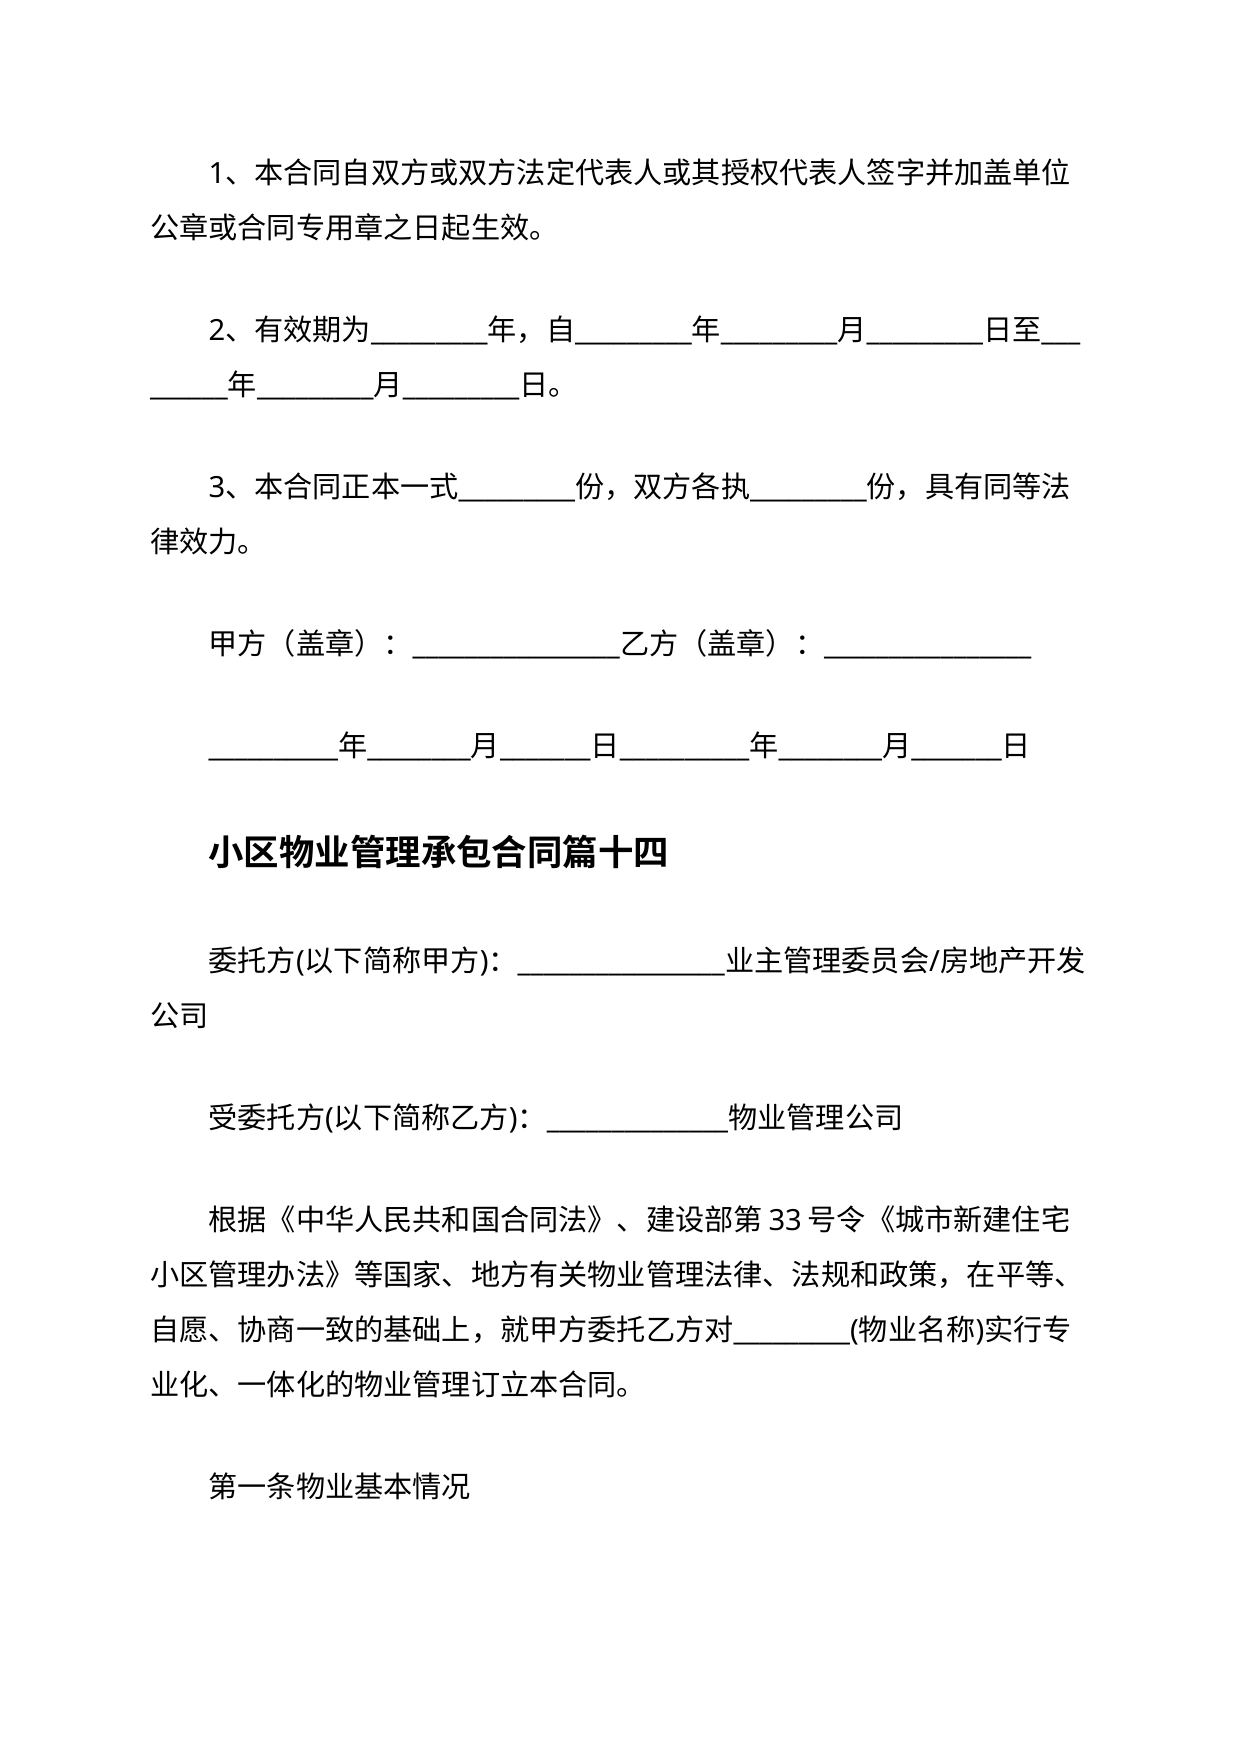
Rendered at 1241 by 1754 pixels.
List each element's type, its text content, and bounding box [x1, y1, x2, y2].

text 1、本合同自双方或双方法定代表人或其授权代表人签字并加盖单位公章或合同专用章之日起生效。 [150, 150, 1090, 247]
text 委托方(以下简称甲方)：________________业主管理委员会/房地产开发公司 [150, 938, 1090, 1035]
text 根据《中华人民共和国合同法》、建设部第33号令《城市新建住宅小区管理办法》等国家、地方有关物业管理法律、法规和政策，在平等、自愿、协商一致的基础上，就甲方委托乙方对_________(物业名称)实行专业化、一体化的物业管理订立本合同。 [150, 1197, 1090, 1404]
text 甲方（盖章）：________________乙方（盖章）：________________ [150, 621, 1090, 663]
text 小区物业管理承包合同篇十四 [150, 824, 1090, 876]
text 受委托方(以下简称乙方)：______________物业管理公司 [150, 1095, 1090, 1137]
text __________年________月_______日__________年________月_______日 [150, 722, 1090, 765]
text 第一条物业基本情况 [150, 1463, 1090, 1506]
text 2、有效期为_________年，自_________年_________月_________日至_________年_________月_________日。 [150, 307, 1090, 404]
text 3、本合同正本一式_________份，双方各执_________份，具有同等法律效力。 [150, 464, 1090, 561]
